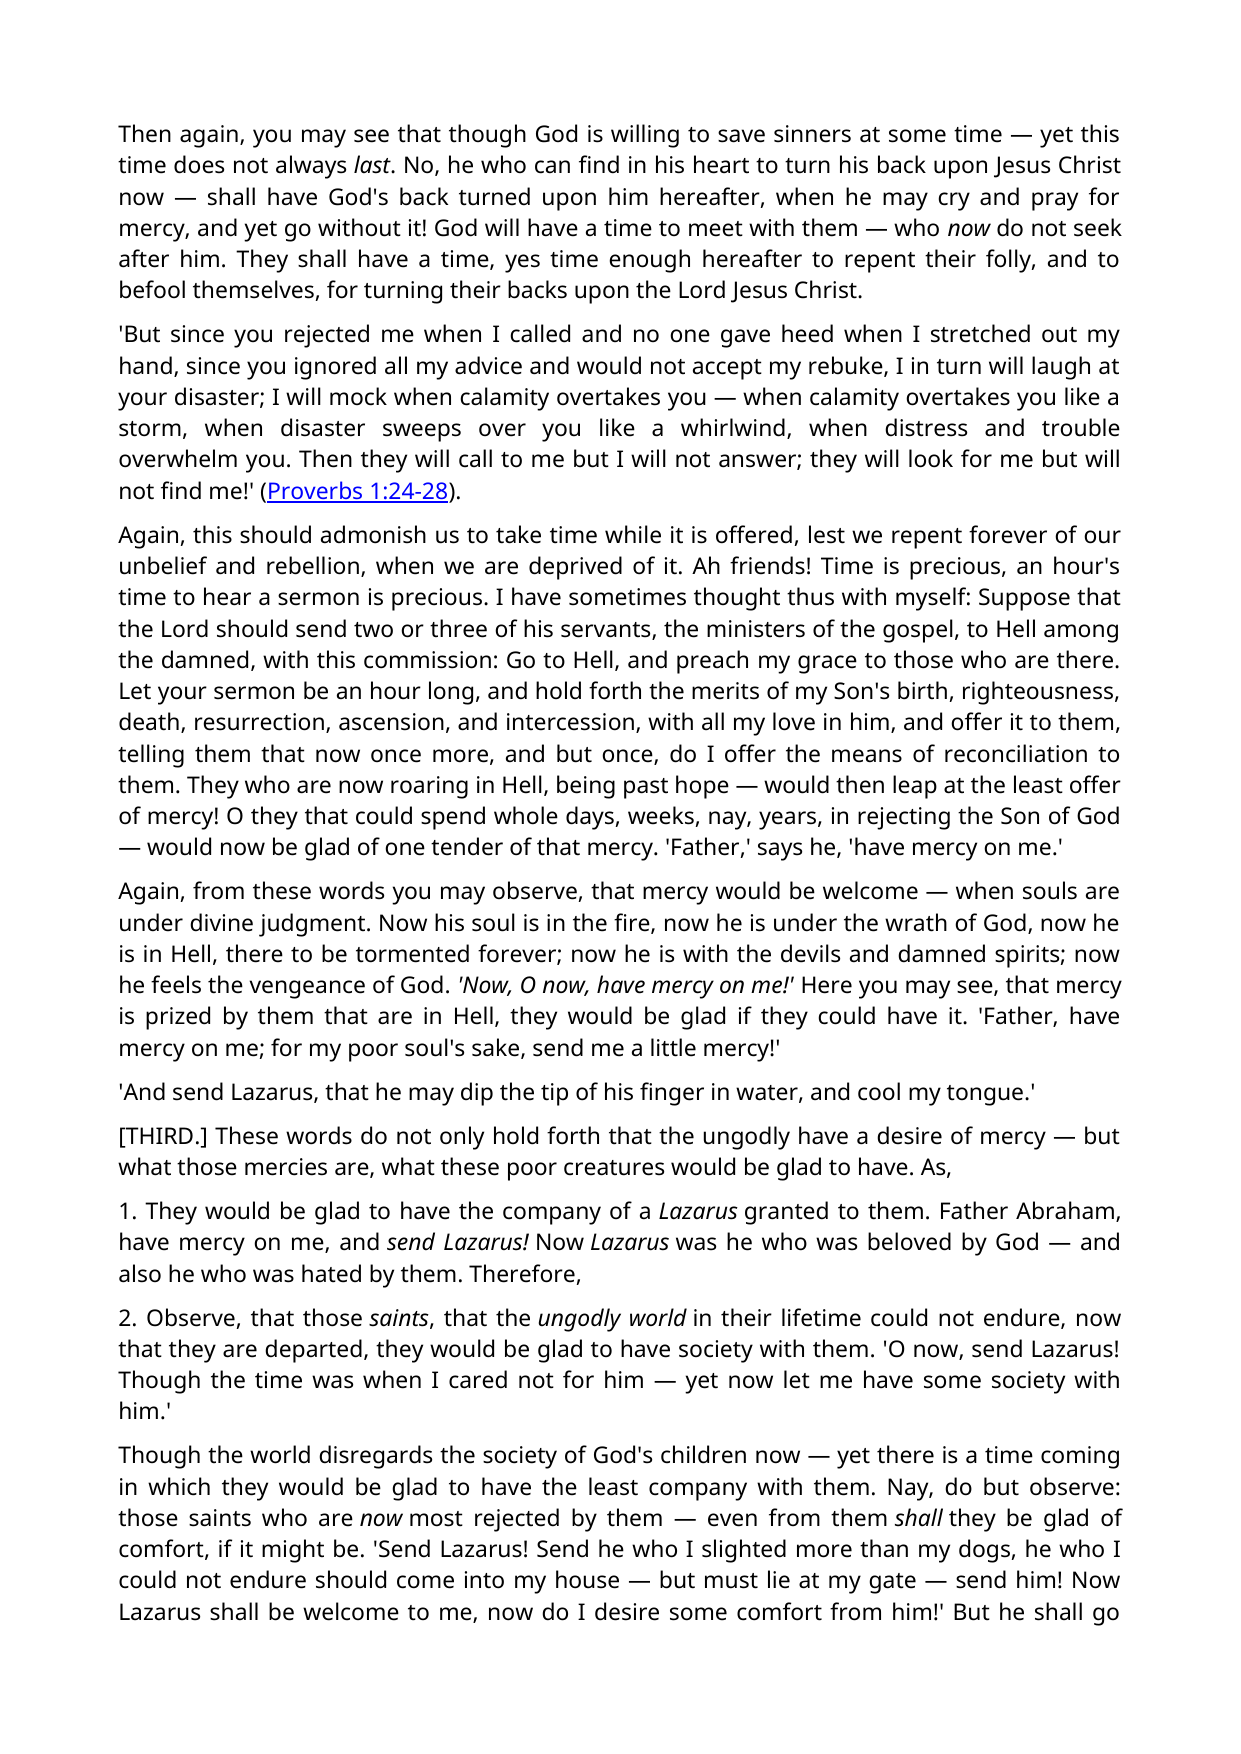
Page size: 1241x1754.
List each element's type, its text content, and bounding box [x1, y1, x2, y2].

text 'But since you rejected me when I called and no one gave heed when I stretched out my hand, since you ignored all my advice and would not accept my rebuke, I in turn will laugh at your disaster; I will mock when calamity overtakes you — when calamity overtakes you like a storm, when disaster sweeps over you like a whirlwind, when distress and trouble overwhelm you. Then they will call to me but I will not answer; they will look for me but will not find me!' (Proverbs 1:24-28). [118, 318, 1122, 506]
text Then again, you may see that though God is willing to save sinners at some time — yet this time does not always last. No, he who can find in his heart to turn his back upon Jesus Christ now — shall have God's back turned upon him hereafter, when he may cry and pray for mercy, and yet go without it! God will have a time to meet with them — who now do not seek after him. They shall have a time, yes time enough hereafter to repent their folly, and to befool themselves, for turning their backs upon the Lord Jesus Christ. [118, 118, 1122, 306]
text Again, this should admonish us to take time while it is offered, lest we repent forever of our unbelief and rebellion, when we are deprived of it. Ah friends! Time is precious, an hour's time to hear a sermon is precious. I have sometimes thought thus with myself: Suppose that the Lord should send two or three of his servants, the ministers of the gospel, to Hell among the damned, with this commission: Go to Hell, and preach my grace to those who are there. Let your sermon be an hour long, and hold forth the merits of my Son's birth, righteousness, death, resurrection, ascension, and intercession, with all my love in him, and offer it to them, telling them that now once more, and but once, do I offer the means of reconciliation to them. They who are now roaring in Hell, being past hope — would then leap at the least offer of mercy! O they that could spend whole days, weeks, nay, years, in rejecting the Son of God — would now be glad of one tender of that mercy. 'Father,' says he, 'have mercy on me.' [118, 519, 1122, 862]
text Again, from these words you may observe, that mercy would be welcome — when souls are under divine judgment. Now his soul is in the fire, now he is under the wrath of God, now he is in Hell, there to be tormented forever; now he is with the devils and damned spirits; now he feels the vengeance of God. 'Now, O now, have mercy on me!' Here you may see, that mercy is prized by them that are in Hell, they would be glad if they could have it. 'Father, have mercy on me; for my poor soul's sake, send me a little mercy!' [118, 875, 1122, 1063]
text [118, 1439, 1122, 1627]
text 2. Observe, that those saints, that the ungodly world in their lifetime could not endure, now that they are departed, they would be glad to have society with them. 'O now, send Lazarus! Though the time was when I cared not for him — yet now let me have some society with him.' [118, 1302, 1122, 1427]
text 'And send Lazarus, that he may dip the tip of his finger in water, and cool my tongue.' [118, 1076, 1122, 1107]
text 1. They would be glad to have the company of a Lazarus granted to them. Father Abraham, have mercy on me, and send Lazarus! Now Lazarus was he who was beloved by God — and also he who was hated by them. Therefore, [118, 1195, 1122, 1289]
text [THIRD.] These words do not only hold forth that the ungodly have a desire of mercy — but what those mercies are, what these poor creatures would be glad to have. As, [118, 1120, 1122, 1182]
